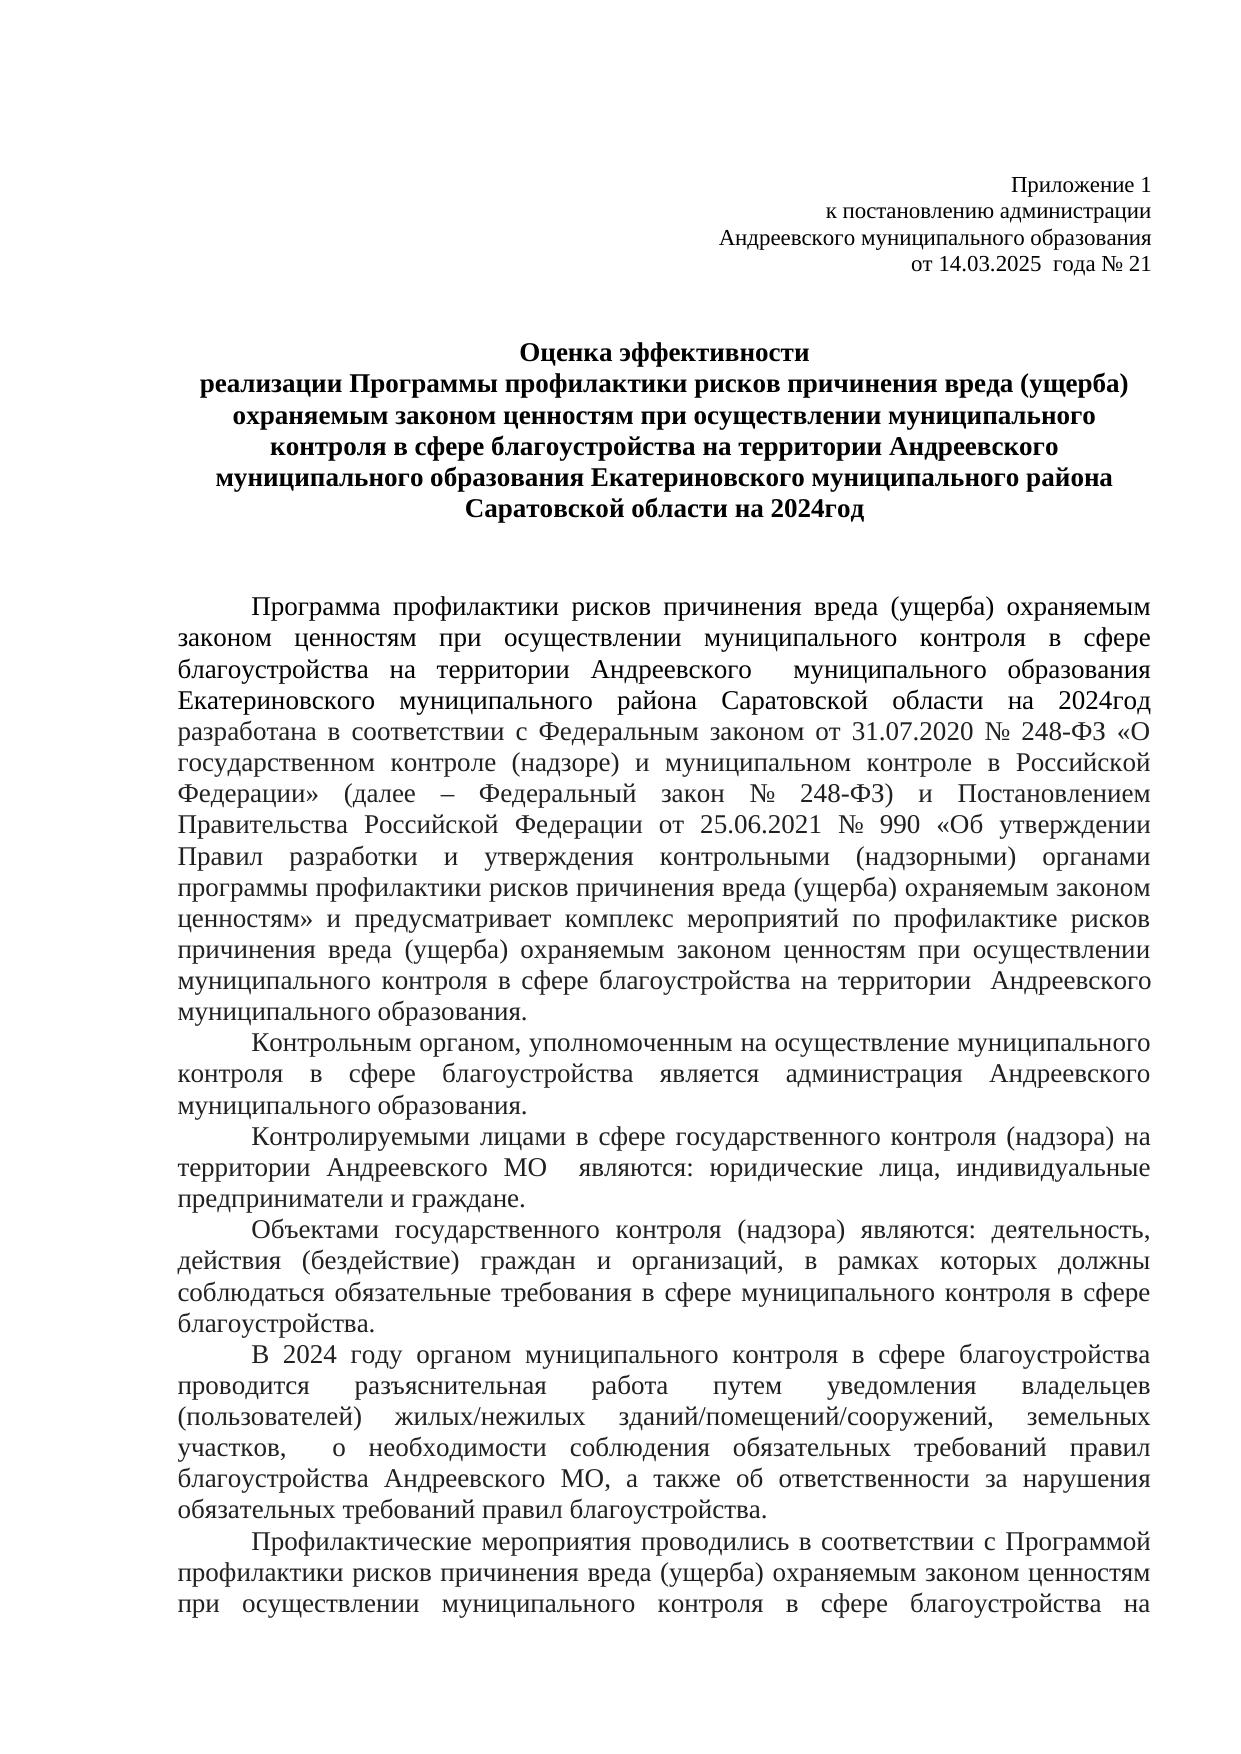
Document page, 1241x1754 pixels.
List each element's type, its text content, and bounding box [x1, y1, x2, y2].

text Объектами государственного контроля (надзора) являются: деятельность, действия (бездействие) граждан и организаций, в рамках которых должны соблюдаться обязательные требования в сфере муниципального контроля в сфере благоустройства. [177, 1213, 1152, 1338]
text Приложение 1 к постановлению администрации [177, 171, 1152, 224]
text реализации Программы профилактики рисков причинения вреда (ущерба) охраняемым законом ценностям при осуществлении муниципального контроля в сфере благоустройства на территории Андреевского муниципального образования Екатериновского муниципального района Саратовской области на 2024год [177, 368, 1152, 523]
text от 14.03.2025 года № 21 [177, 250, 1152, 277]
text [177, 1525, 1152, 1618]
text В 2024 году органом муниципального контроля в сфере благоустройства проводится разъяснительная работа путем уведомления владельцев (пользователей) жилых/нежилых зданий/помещений/сооружений, земельных участков, о необходимости соблюдения обязательных требований правил благоустройства Андреевского МО, а также об ответственности за нарушения обязательных требований правил благоустройства. [177, 1338, 1152, 1525]
text Оценка эффективности [177, 336, 1152, 368]
text Контрольным органом, уполномоченным на осуществление муниципального контроля в сфере благоустройства является администрация Андреевского муниципального образования. [177, 1026, 1152, 1120]
text Контролируемыми лицами в сфере государственного контроля (надзора) на территории Андреевского МО являются: юридические лица, индивидуальные предприниматели и граждане. [177, 1120, 1152, 1213]
text Программа профилактики рисков причинения вреда (ущерба) охраняемым законом ценностям при осуществлении муниципального контроля в сфере благоустройства на территории Андреевского муниципального образования Екатериновского муниципального района Саратовской области на 2024год разработана в соответствии с Федеральным законом от 31.07.2020 № 248-ФЗ «О государственном контроле (надзоре) и муниципальном контроле в Российской Федерации» (далее – Федеральный закон № 248-ФЗ) и Постановлением Правительства Российской Федерации от 25.06.2021 № 990 «Об утверждении Правил разработки и утверждения контрольными (надзорными) органами программы профилактики рисков причинения вреда (ущерба) охраняемым законом ценностям» и предусматривает комплекс мероприятий по профилактике рисков причинения вреда (ущерба) охраняемым законом ценностям при осуществлении муниципального контроля в сфере благоустройства на территории Андреевского муниципального образования. [177, 590, 1152, 1026]
text Андреевского муниципального образования [177, 224, 1152, 250]
